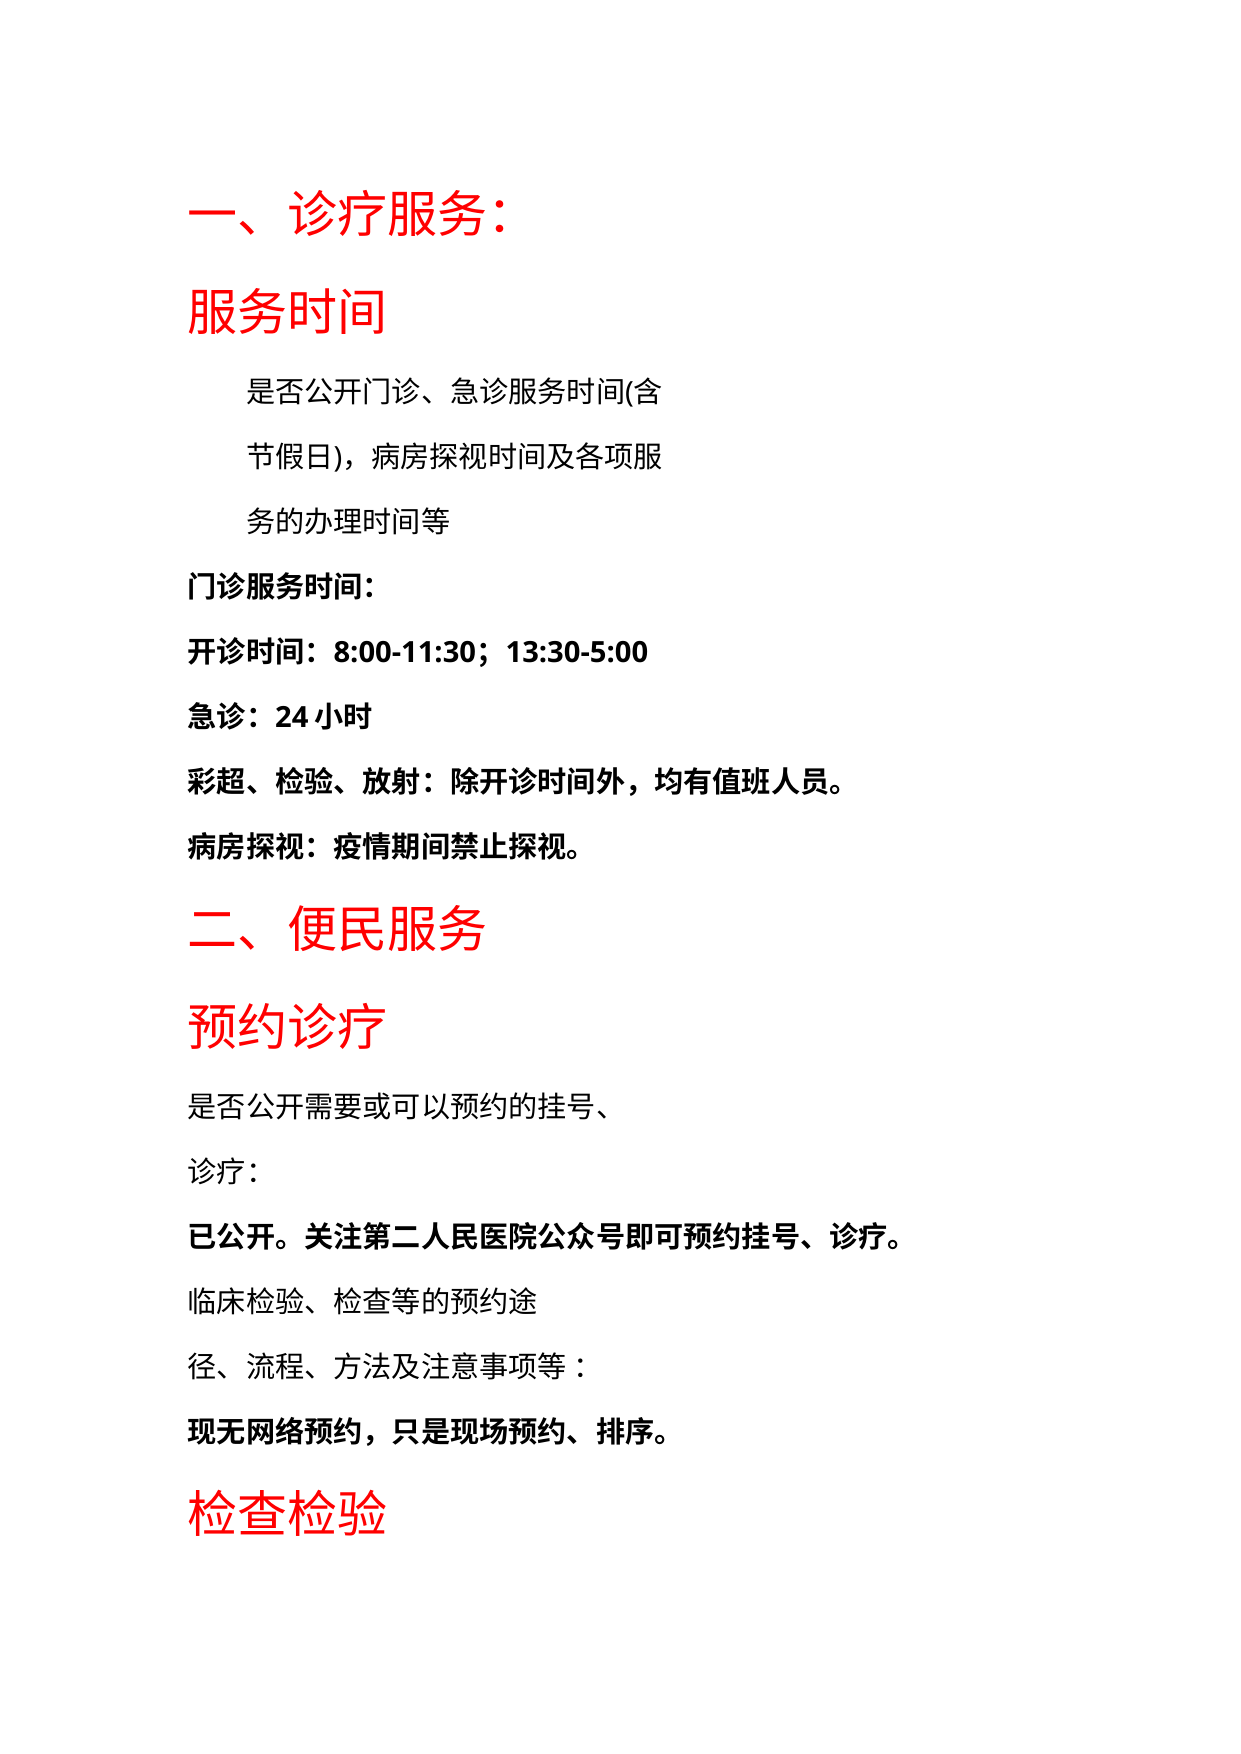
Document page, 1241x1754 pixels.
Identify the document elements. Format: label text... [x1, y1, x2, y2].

text 彩超、检验、放射：除开诊时间外，均有值班人员。 [187, 747, 1053, 812]
text 是否公开需要或可以预约的挂号、 [187, 1072, 1053, 1137]
text 一、诊疗服务： [187, 162, 1053, 259]
text 检查检验 [187, 1462, 1053, 1559]
text 节假日)，病房探视时间及各项服 [187, 422, 1053, 487]
text 服务时间 [187, 259, 1053, 357]
text 务的办理时间等 [187, 487, 1053, 552]
text 病房探视：疫情期间禁止探视。 [187, 812, 1053, 877]
text 径、流程、方法及注意事项等 ： [187, 1332, 1053, 1397]
text 二、便民服务 [187, 877, 1053, 974]
text 是否公开门诊、急诊服务时间(含 [187, 357, 1053, 422]
text 现无网络预约，只是现场预约、排序。 [187, 1397, 1053, 1462]
text 急诊：24小时 [187, 682, 1053, 747]
text 已公开。关注第二人民医院公众号即可预约挂号、诊疗。 [187, 1202, 1053, 1267]
text 临床检验、检查等的预约途 [187, 1267, 1053, 1332]
text 诊疗： [187, 1137, 1053, 1202]
text 开诊时间：8:00-11:30；13:30-5:00 [187, 617, 1053, 682]
text 预约诊疗 [187, 974, 1053, 1072]
text 门诊服务时间： [187, 552, 1053, 617]
